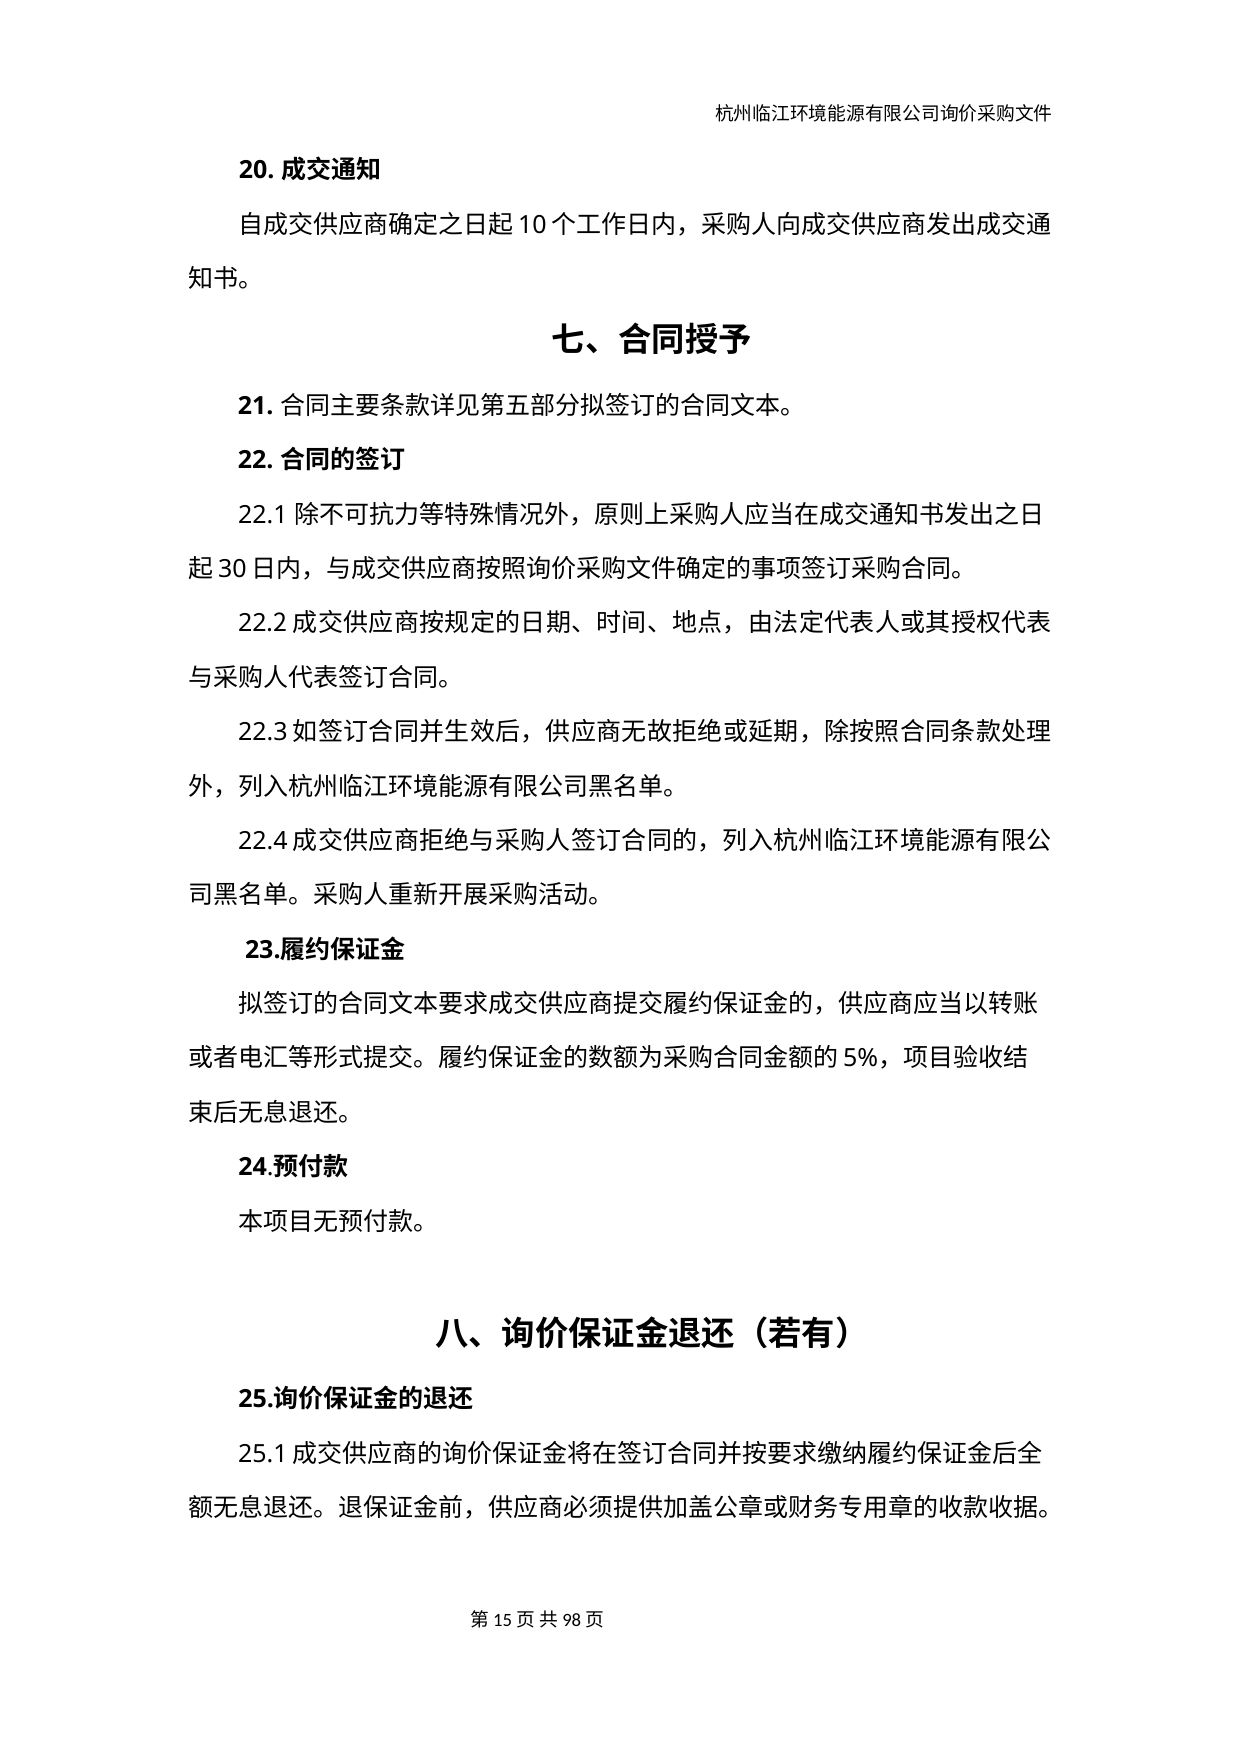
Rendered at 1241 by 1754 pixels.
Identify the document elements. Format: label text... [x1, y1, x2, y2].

text 21. 合同主要条款详见第五部分拟签订的合同文本。 [238, 385, 1052, 422]
text 八、询价保证金退还（若有） [200, 1306, 1052, 1355]
text 拟签订的合同文本要求成交供应商提交履约保证金的，供应商应当以转账或者电汇等形式提交。履约保证金的数额为采购合同金额的5%，项目验收结束后无息退还。 [188, 983, 1052, 1128]
text 七、合同授予 [200, 313, 1052, 361]
text 本项目无预付款。 [188, 1201, 1052, 1237]
text 23.履约保证金 [144, 929, 1052, 965]
text 20. 成交通知 [188, 150, 1052, 186]
text 22.1 除不可抗力等特殊情况外，原则上采购人应当在成交通知书发出之日起30日内，与成交供应商按照询价采购文件确定的事项签订采购合同。 [188, 494, 1052, 585]
text 自成交供应商确定之日起10个工作日内，采购人向成交供应商发出成交通知书。 [188, 204, 1052, 295]
text 22.2成交供应商按规定的日期、时间、地点，由法定代表人或其授权代表与采购人代表签订合同。 [188, 603, 1052, 693]
text 22.3如签订合同并生效后，供应商无故拒绝或延期，除按照合同条款处理外，列入杭州临江环境能源有限公司黑名单。 [188, 712, 1052, 802]
text 22.4成交供应商拒绝与采购人签订合同的，列入杭州临江环境能源有限公司黑名单。采购人重新开展采购活动。 [188, 820, 1052, 911]
text 25.询价保证金的退还 [188, 1379, 1052, 1415]
text 22. 合同的签订 [238, 440, 1052, 476]
text 24.预付款 [188, 1147, 1052, 1183]
text 25.1成交供应商的询价保证金将在签订合同并按要求缴纳履约保证金后全额无息退还。退保证金前，供应商必须提供加盖公章或财务专用章的收款收据。 [188, 1433, 1052, 1568]
